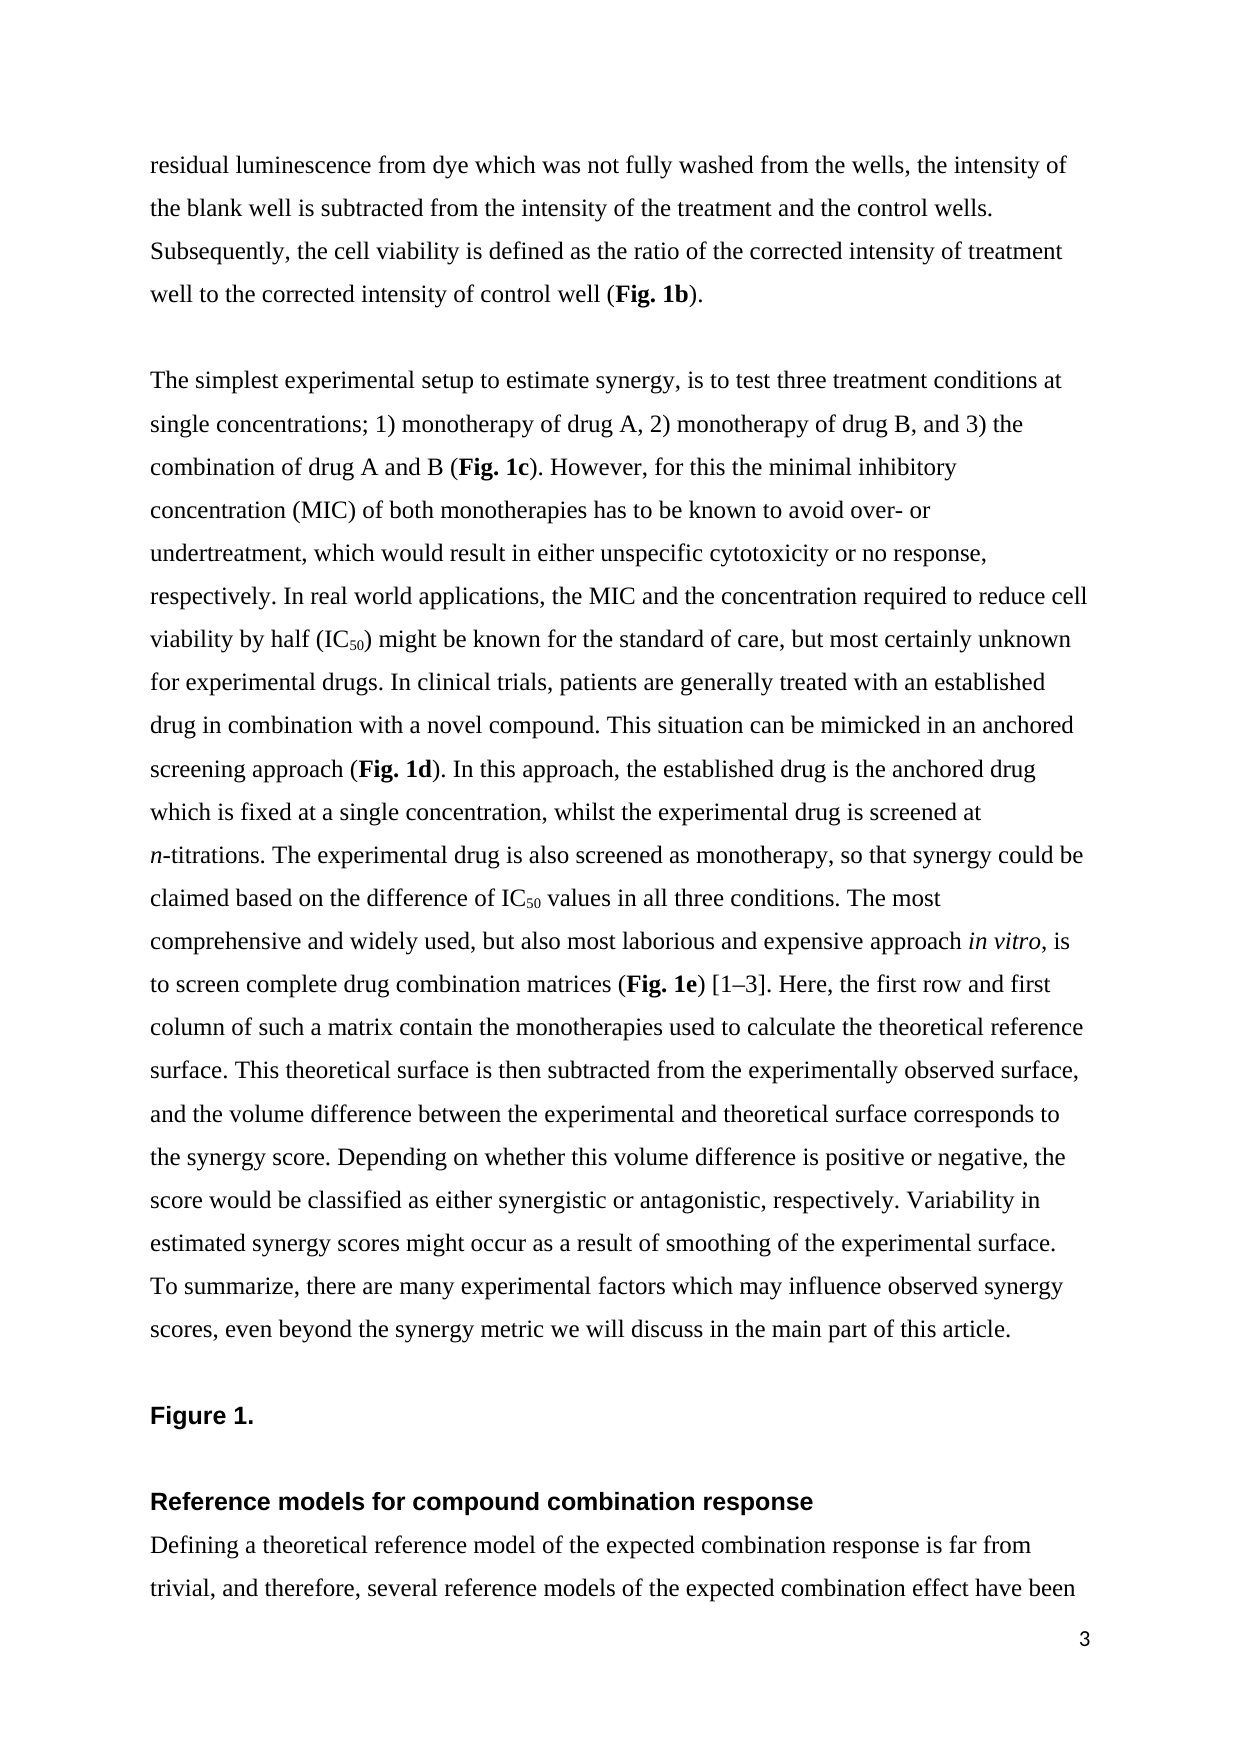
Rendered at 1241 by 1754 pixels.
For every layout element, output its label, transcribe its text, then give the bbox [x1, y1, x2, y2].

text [150, 1530, 1090, 1602]
text Reference models for compound combination response [150, 1487, 1090, 1516]
text Figure 1. [150, 1401, 1090, 1429]
text The simplest experimental setup to estimate synergy, is to test three treatment conditions at single concentrations; 1) monotherapy of drug A, 2) monotherapy of drug B, and 3) the combination of drug A and B (Fig. 1c). However, for this the minimal inhibitory concentration (MIC) of both monotherapies has to be known to avoid over- or undertreatment, which would result in either unspecific cytotoxicity or no response, respectively. In real world applications, the MIC and the concentration required to reduce cell viability by half (IC50) might be known for the standard of care, but most certainly unknown for experimental drugs. In clinical trials, patients are generally treated with an established drug in combination with a novel compound. This situation can be mimicked in an anchored screening approach (Fig. 1d). In this approach, the established drug is the anchored drug which is fixed at a single concentration, whilst the experimental drug is screened at n-titrations. The experimental drug is also screened as monotherapy, so that synergy could be claimed based on the difference of IC50 values in all three conditions. The most comprehensive and widely used, but also most laborious and expensive approach in vitro, is to screen complete drug combination matrices (Fig. 1e) [1–3]. Here, the first row and first column of such a matrix contain the monotherapies used to calculate the theoretical reference surface. This theoretical surface is then subtracted from the experimentally observed surface, and the volume difference between the experimental and theoretical surface corresponds to the synergy score. Depending on whether this volume difference is positive or negative, the score would be classified as either synergistic or antagonistic, respectively. Variability in estimated synergy scores might occur as a result of smoothing of the experimental surface. To summarize, there are many experimental factors which may influence observed synergy scores, even beyond the synergy metric we will discuss in the main part of this article. [150, 366, 1090, 1343]
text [150, 150, 1090, 308]
